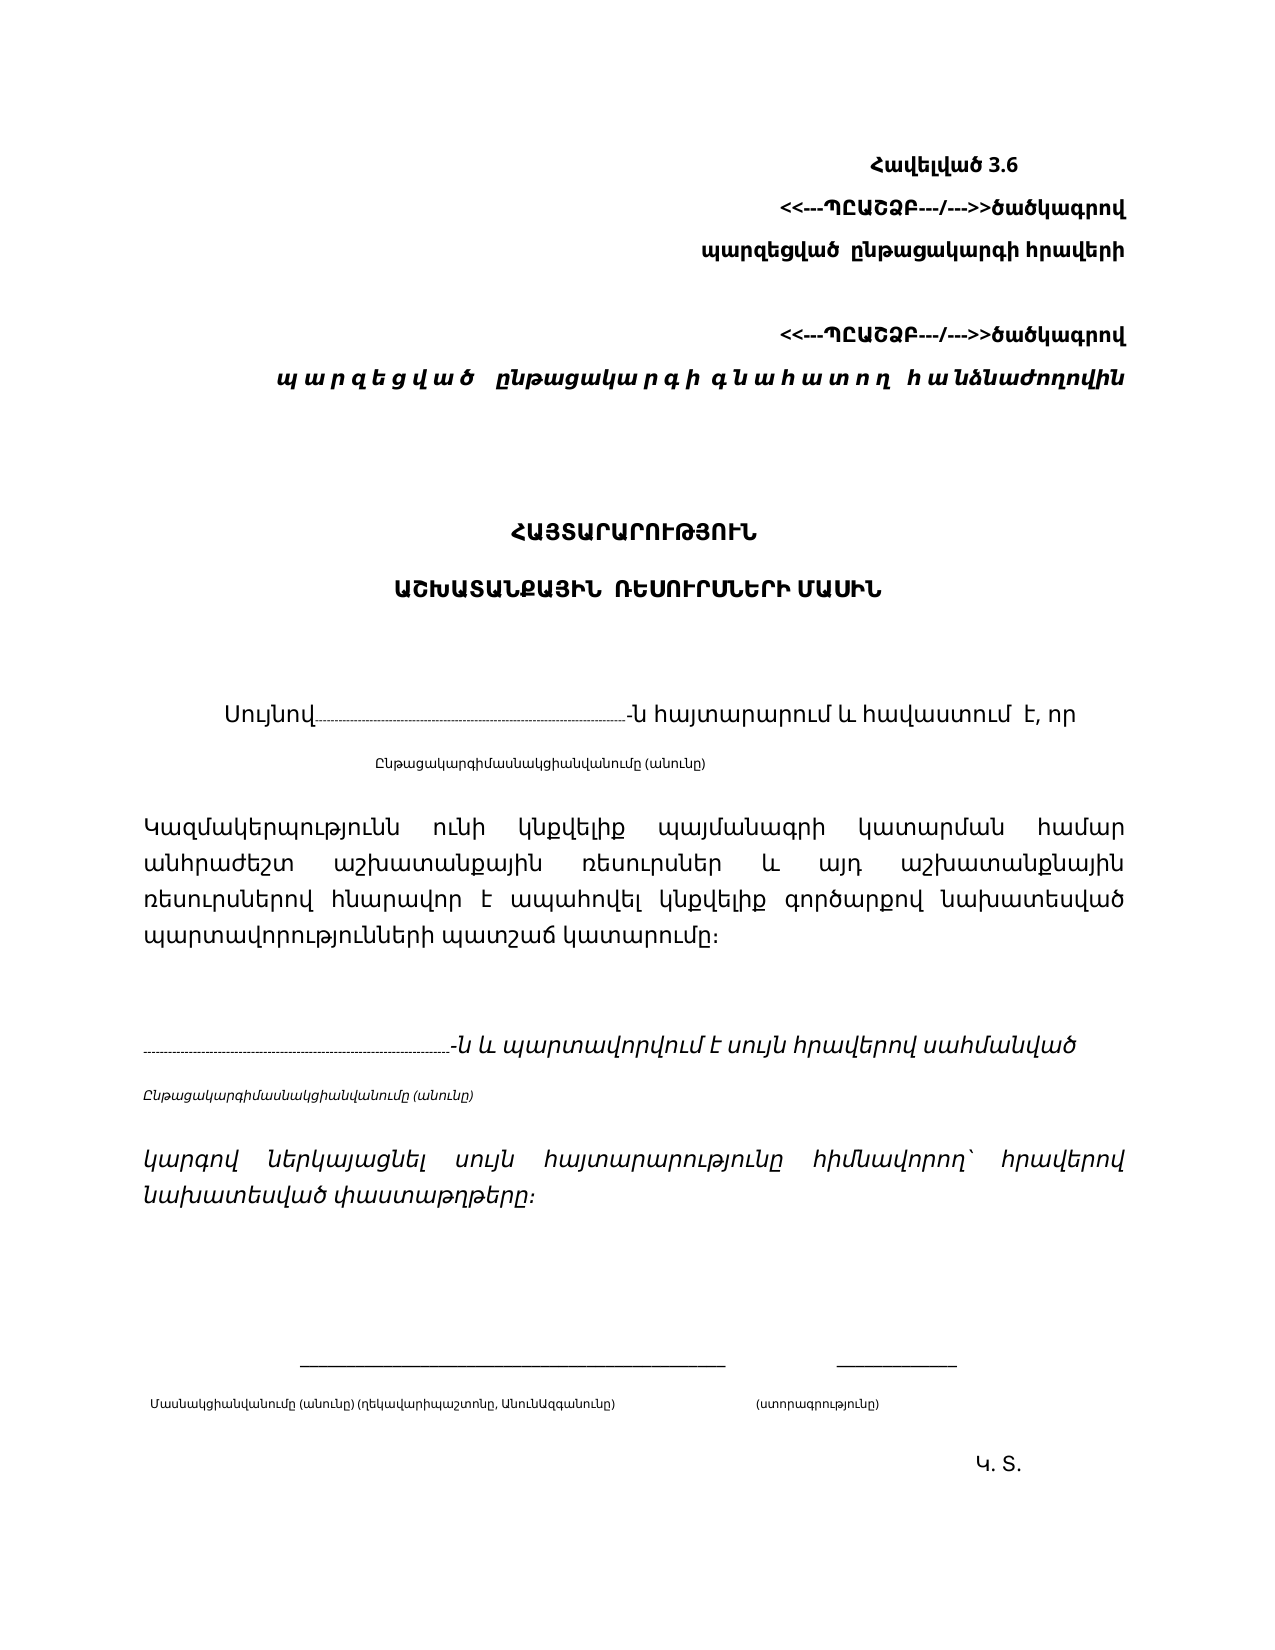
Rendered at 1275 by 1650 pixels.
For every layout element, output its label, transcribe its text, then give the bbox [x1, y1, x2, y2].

text Սույնով---------------------------------------------------------------------------------ն հայտարարում և հավաստում է, որ [150, 697, 1125, 729]
text Ընթացակարգիմասնակցիանվանումը (անունը) [143, 1086, 1125, 1117]
text <<---ՊԸԱՇՁԲ---/--->>ծածկագրով [150, 193, 1125, 221]
text կարգով ներկայացնել սույն հայտարարությունը հիմնավորող` հրավերով նախատեսված փաստաթղթերը։ [143, 1143, 1125, 1210]
text Մասնակցիանվանումը (անունը) (ղեկավարիպաշտոնը, ԱնունԱզգանունը) (ստորագրությունը) [150, 1396, 1125, 1424]
text ԱՇԽԱՏԱՆՔԱՅԻՆ ՌԵՍՈՒՐՍՆԵՐԻ ՄԱՍԻՆ [150, 573, 1125, 604]
text Ընթացակարգիմասնակցիանվանումը (անունը) [300, 754, 1125, 786]
text ______________________________________________ _____________ [150, 1342, 1125, 1371]
text պարզեցված ընթացակարգի հրավերի [150, 235, 1125, 264]
text Հավելված 3.6 [150, 150, 1125, 178]
text <<---ՊԸԱՇՁԲ---/--->>ծածկագրով [150, 320, 1125, 349]
text Կազմակերպությունն ունի կնքվելիք պայմանագրի կատարման համար անհրաժեշտ աշխատանքային ռեսուրսներ և այդ աշխատանքնային ռեսուրսներով հնարավոր է ապահովել կնքվելիք գործարքով նախատեսված պարտավորությունների պատշաճ կատարումը։ [143, 811, 1125, 950]
text ՀԱՅՏԱՐԱՐՈՒԹՅՈՒՆ [143, 516, 1125, 547]
text ---------------------------------------------------------------------------ն և պարտավորվում է սույն հրավերով սահմանված [143, 1029, 1125, 1060]
text պ ա ր զ ե ց վ ա ծ ընթացակա ր գ ի գ ն ա հ ա տ ո ղ հ ա նձնաժողովին [150, 363, 1125, 391]
text Կ. Տ. [150, 1449, 1125, 1477]
